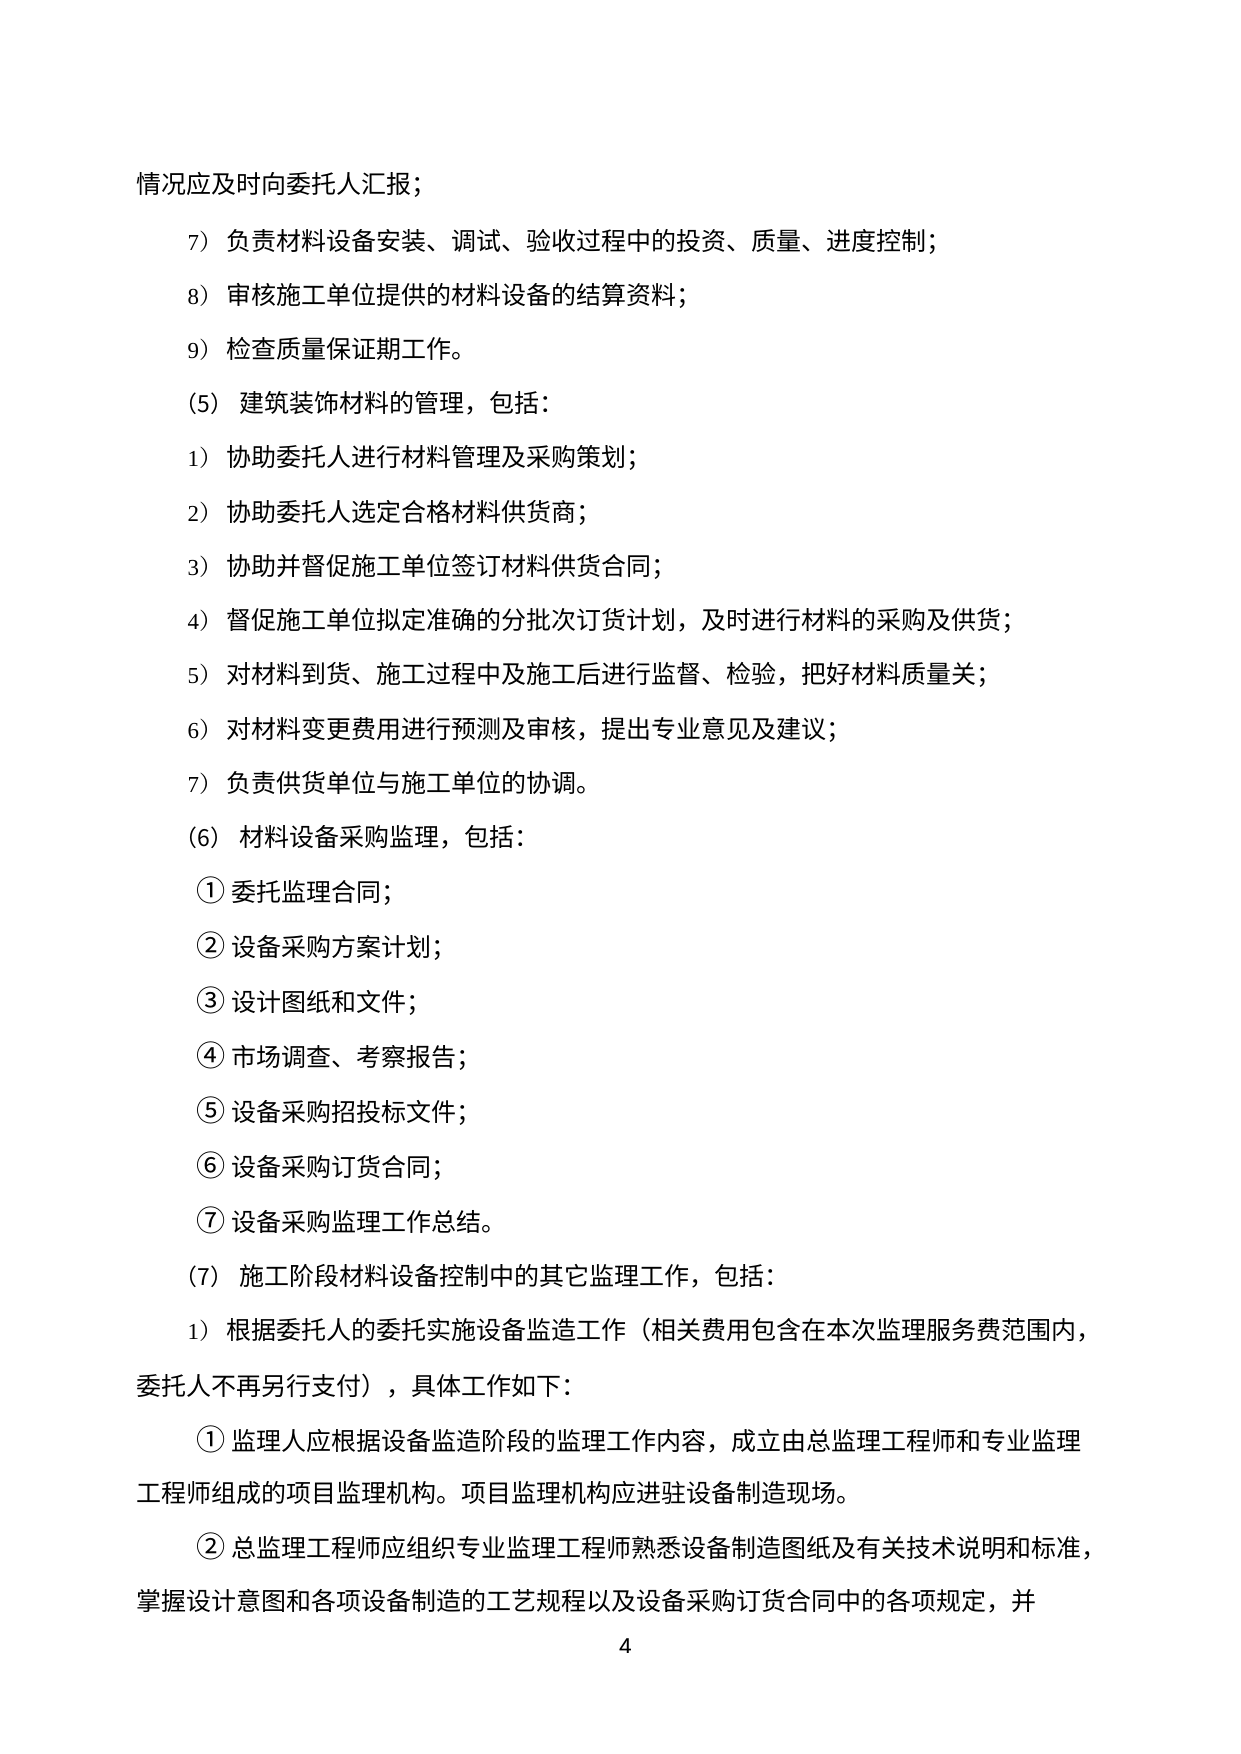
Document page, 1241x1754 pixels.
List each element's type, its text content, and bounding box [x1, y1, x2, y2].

list 协助并督促施工单位签订材料供货合同； [187, 546, 1146, 583]
text ① 监理人应根据设备监造阶段的监理工作内容，成立由总监理工程师和专业监理 [196, 1423, 1146, 1457]
text ③ 设计图纸和文件； [196, 977, 1146, 1020]
text ② 总监理工程师应组织专业监理工程师熟悉设备制造图纸及有关技术说明和标准，掌握设计意图和各项设备制造的工艺规程以及设备采购订货合同中的各项规定，并 [136, 1523, 1123, 1618]
text ① 委托监理合同； [196, 867, 1146, 910]
text ⑦ 设备采购监理工作总结。 [196, 1197, 1146, 1239]
list 对材料到货、施工过程中及施工后进行监督、检验，把好材料质量关； [187, 655, 1146, 691]
list 审核施工单位提供的材料设备的结算资料； [187, 275, 1146, 312]
text ⑤ 设备采购招投标文件； [196, 1087, 1146, 1129]
text 工程师组成的项目监理机构。项目监理机构应进驻设备制造现场。 [136, 1473, 1146, 1509]
text ④ 市场调查、考察报告； [196, 1032, 1146, 1074]
list 建筑装饰材料的管理，包括： [174, 384, 1146, 420]
list 负责供货单位与施工单位的协调。 [187, 763, 1146, 799]
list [136, 164, 1122, 201]
list 根据委托人的委托实施设备监造工作（相关费用包含在本次监理服务费范围内， 委托人不再另行支付），具体工作如下： [136, 1310, 1130, 1403]
text ② 设备采购方案计划； [196, 922, 1146, 965]
list 检查质量保证期工作。 [187, 329, 1146, 366]
list 协助委托人选定合格材料供货商； [187, 492, 1146, 528]
text ⑥ 设备采购订货合同； [196, 1142, 1146, 1184]
list 督促施工单位拟定准确的分批次订货计划，及时进行材料的采购及供货； [187, 601, 1146, 637]
list 协助委托人进行材料管理及采购策划； [187, 438, 1146, 474]
list 材料设备采购监理，包括： [174, 817, 1146, 854]
list 施工阶段材料设备控制中的其它监理工作，包括： [174, 1256, 1146, 1292]
list 负责材料设备安装、调试、验收过程中的投资、质量、进度控制； [187, 221, 1146, 257]
list 对材料变更费用进行预测及审核，提出专业意见及建议； [187, 709, 1146, 745]
